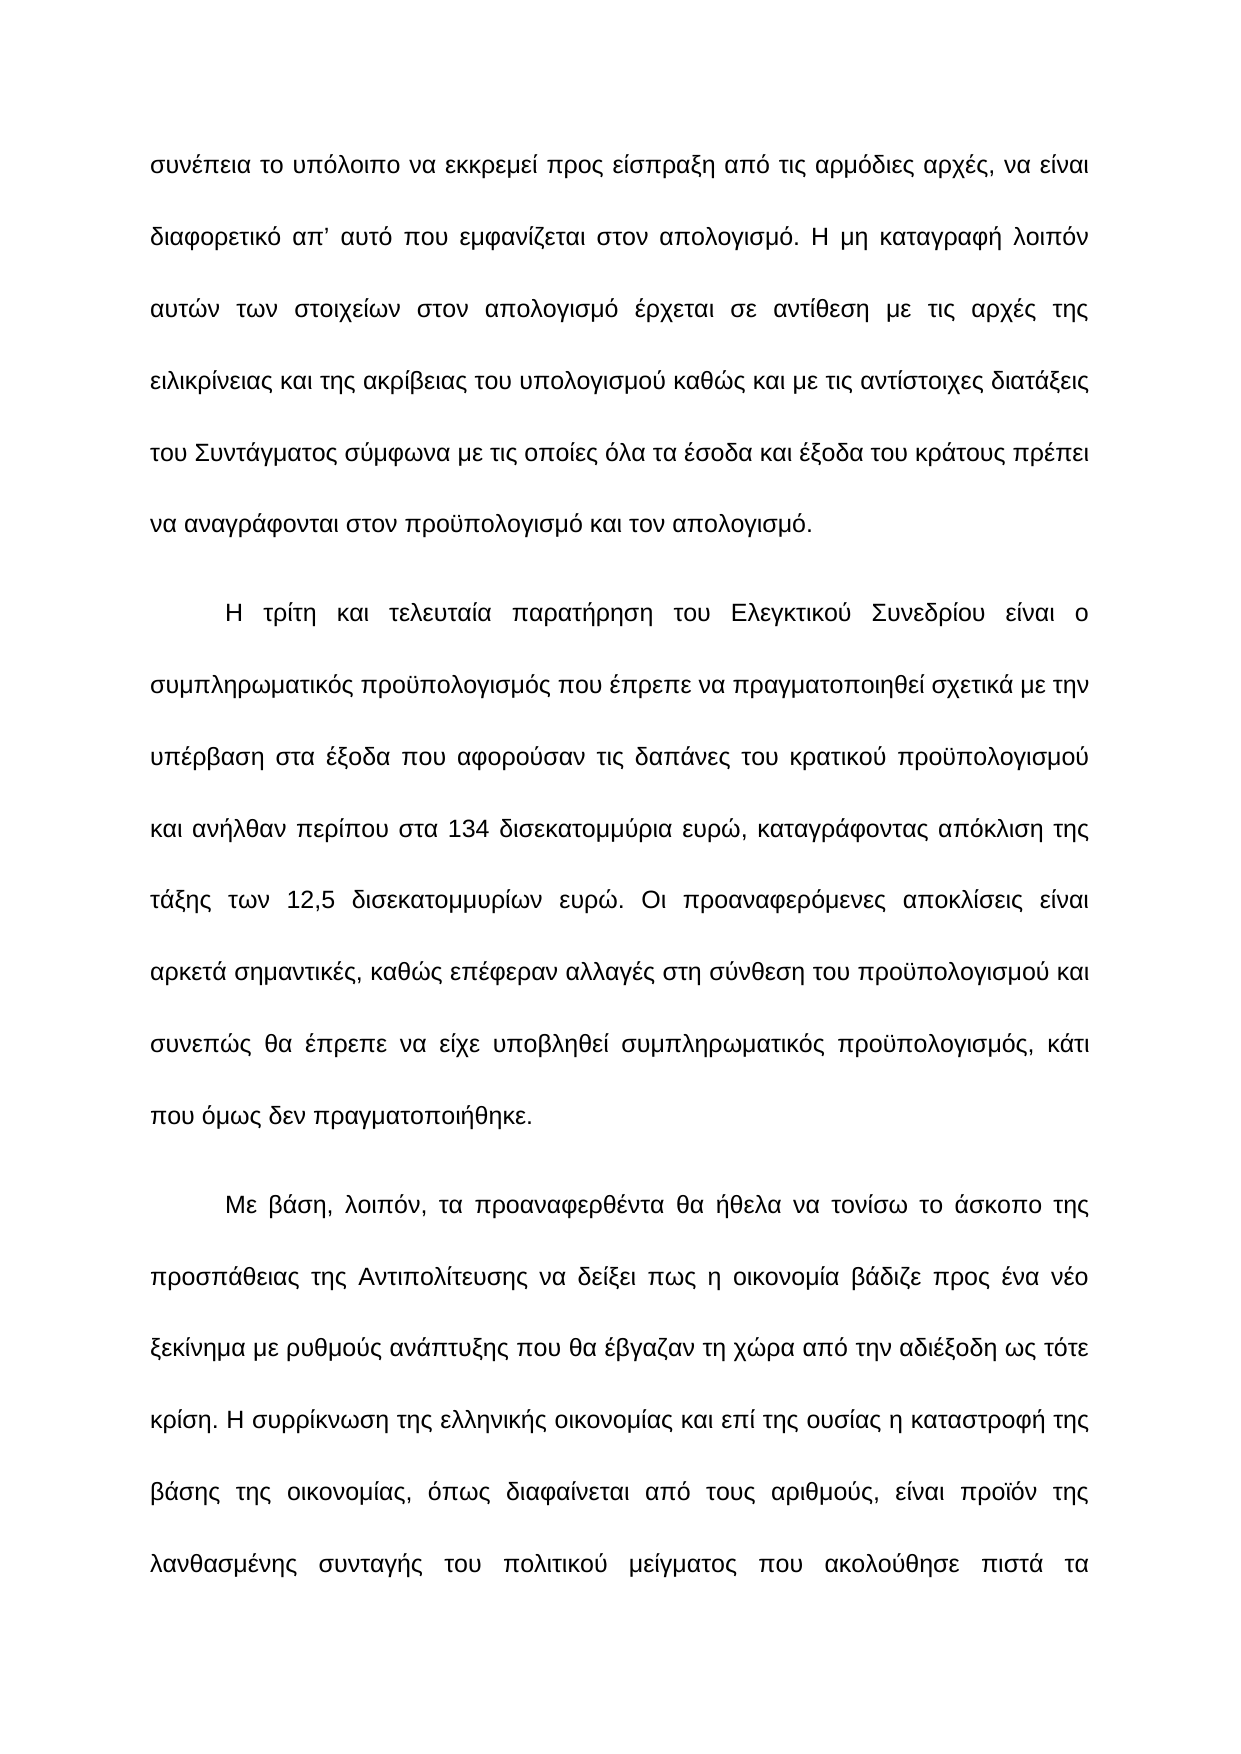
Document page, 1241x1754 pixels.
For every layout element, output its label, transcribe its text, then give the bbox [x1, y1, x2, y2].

text Η τρίτη και τελευταία παρατήρηση του Ελεγκτικού Συνεδρίου είναι ο συμπληρωματικός προϋπολογισμός που έπρεπε να πραγματοποιηθεί σχετικά με την υπέρβαση στα έξοδα που αφορούσαν τις δαπάνες του κρατικού προϋπολογισμού και ανήλθαν περίπου στα 134 δισεκατομμύρια ευρώ, καταγράφοντας απόκλιση της τάξης των 12,5 δισεκατομμυρίων ευρώ. Οι προαναφερόμενες αποκλίσεις είναι αρκετά σημαντικές, καθώς επέφεραν αλλαγές στη σύνθεση του προϋπολογισμού και συνεπώς θα έπρεπε να είχε υποβληθεί συμπληρωματικός προϋπολογισμός, κάτι που όμως δεν πραγματοποιήθηκε. [150, 598, 1090, 1130]
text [150, 150, 1090, 538]
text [150, 1189, 1090, 1578]
